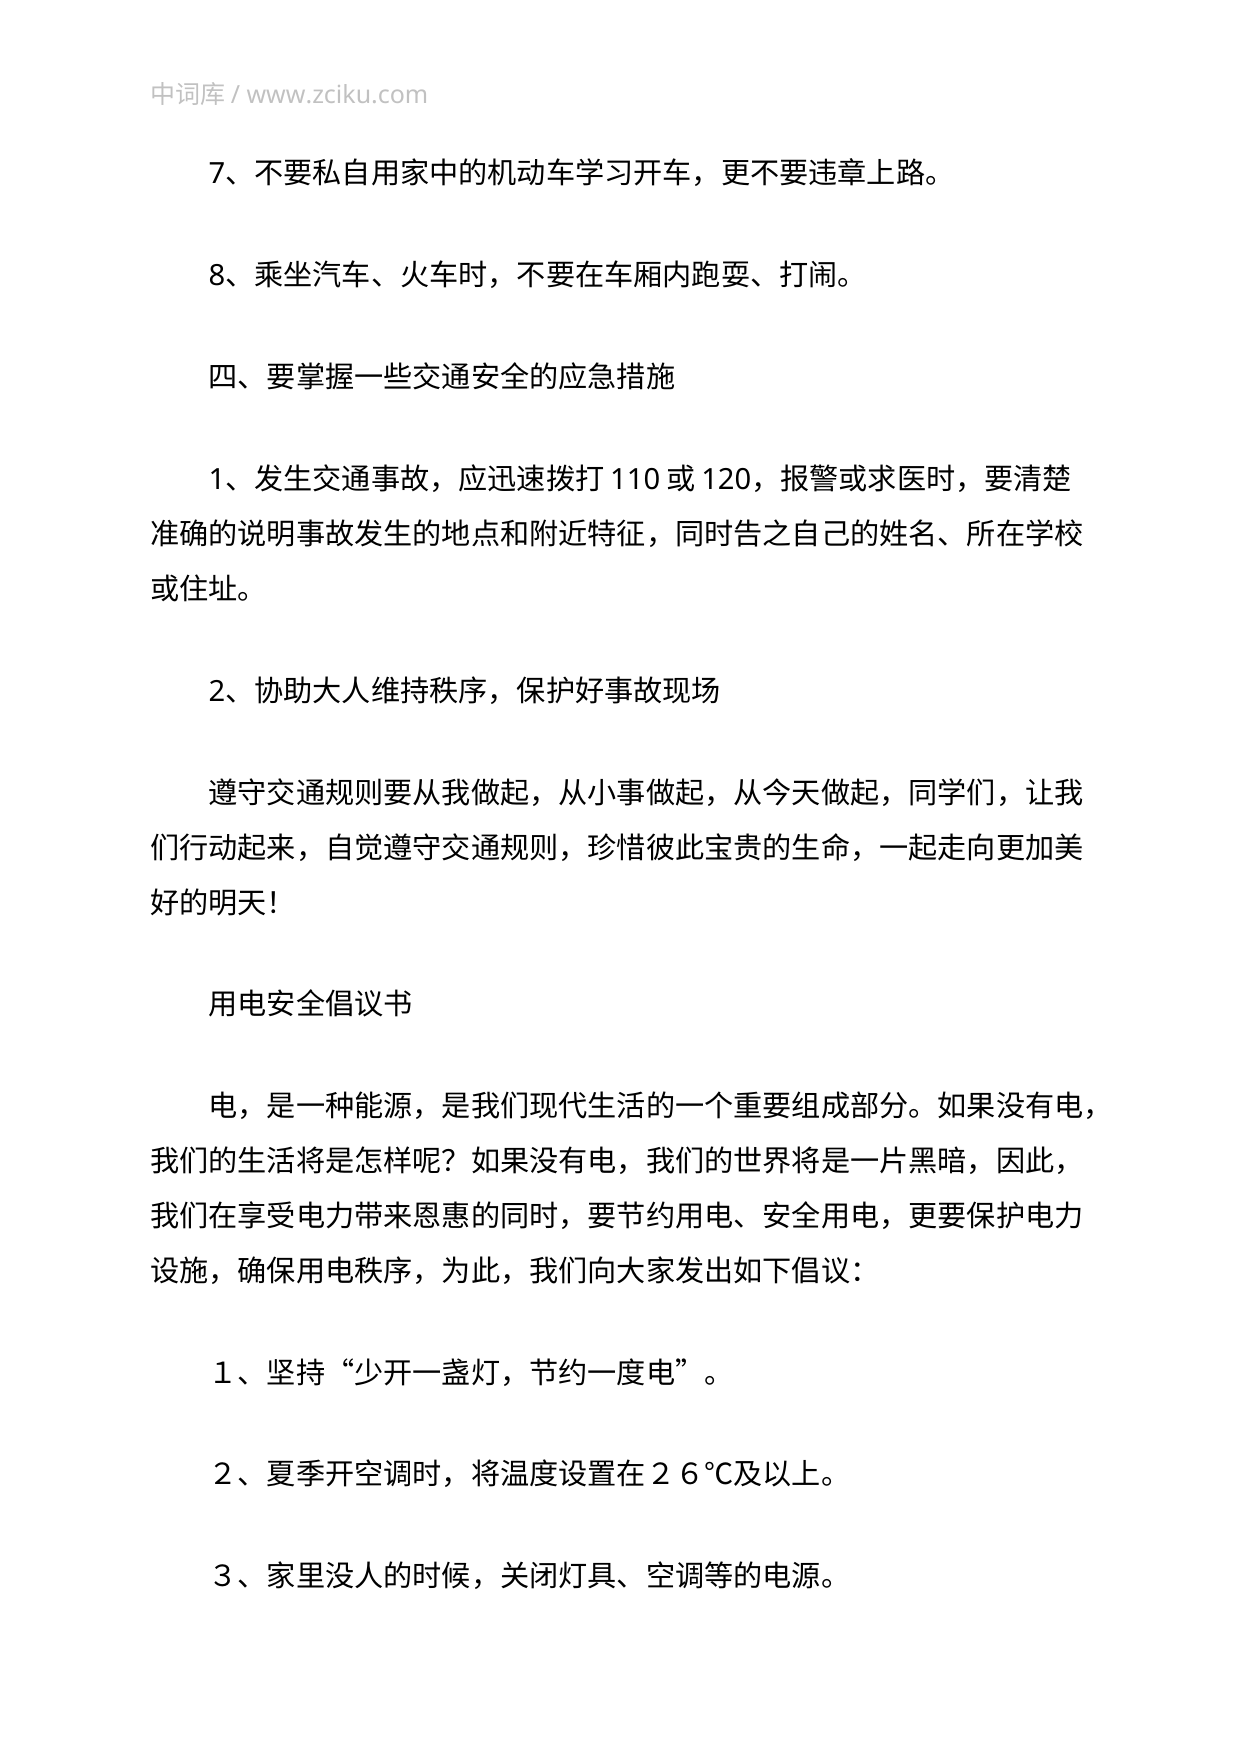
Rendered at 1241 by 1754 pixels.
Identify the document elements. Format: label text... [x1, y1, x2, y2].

text 用电安全倡议书 [150, 981, 1090, 1023]
text ３、家里没人的时候，关闭灯具、空调等的电源。 [150, 1553, 1090, 1595]
text ２、夏季开空调时，将温度设置在２６℃及以上。 [150, 1451, 1090, 1493]
text 四、要掌握一些交通安全的应急措施 [150, 354, 1090, 396]
text 7、不要私自用家中的机动车学习开车，更不要违章上路。 [150, 150, 1090, 192]
text 1、发生交通事故，应迅速拨打110或120，报警或求医时，要清楚准确的说明事故发生的地点和附近特征，同时告之自己的姓名、所在学校或住址。 [150, 456, 1090, 608]
text 8、乘坐汽车、火车时，不要在车厢内跑耍、打闹。 [150, 252, 1090, 294]
text 遵守交通规则要从我做起，从小事做起，从今天做起，同学们，让我们行动起来，自觉遵守交通规则，珍惜彼此宝贵的生命，一起走向更加美好的明天！ [150, 769, 1090, 921]
text 2、协助大人维持秩序，保护好事故现场 [150, 667, 1090, 710]
text 电，是一种能源，是我们现代生活的一个重要组成部分。如果没有电，我们的生活将是怎样呢？如果没有电，我们的世界将是一片黑暗，因此，我们在享受电力带来恩惠的同时，要节约用电、安全用电，更要保护电力设施，确保用电秩序，为此，我们向大家发出如下倡议： [150, 1083, 1090, 1290]
text １、坚持“少开一盏灯，节约一度电”。 [150, 1349, 1090, 1391]
